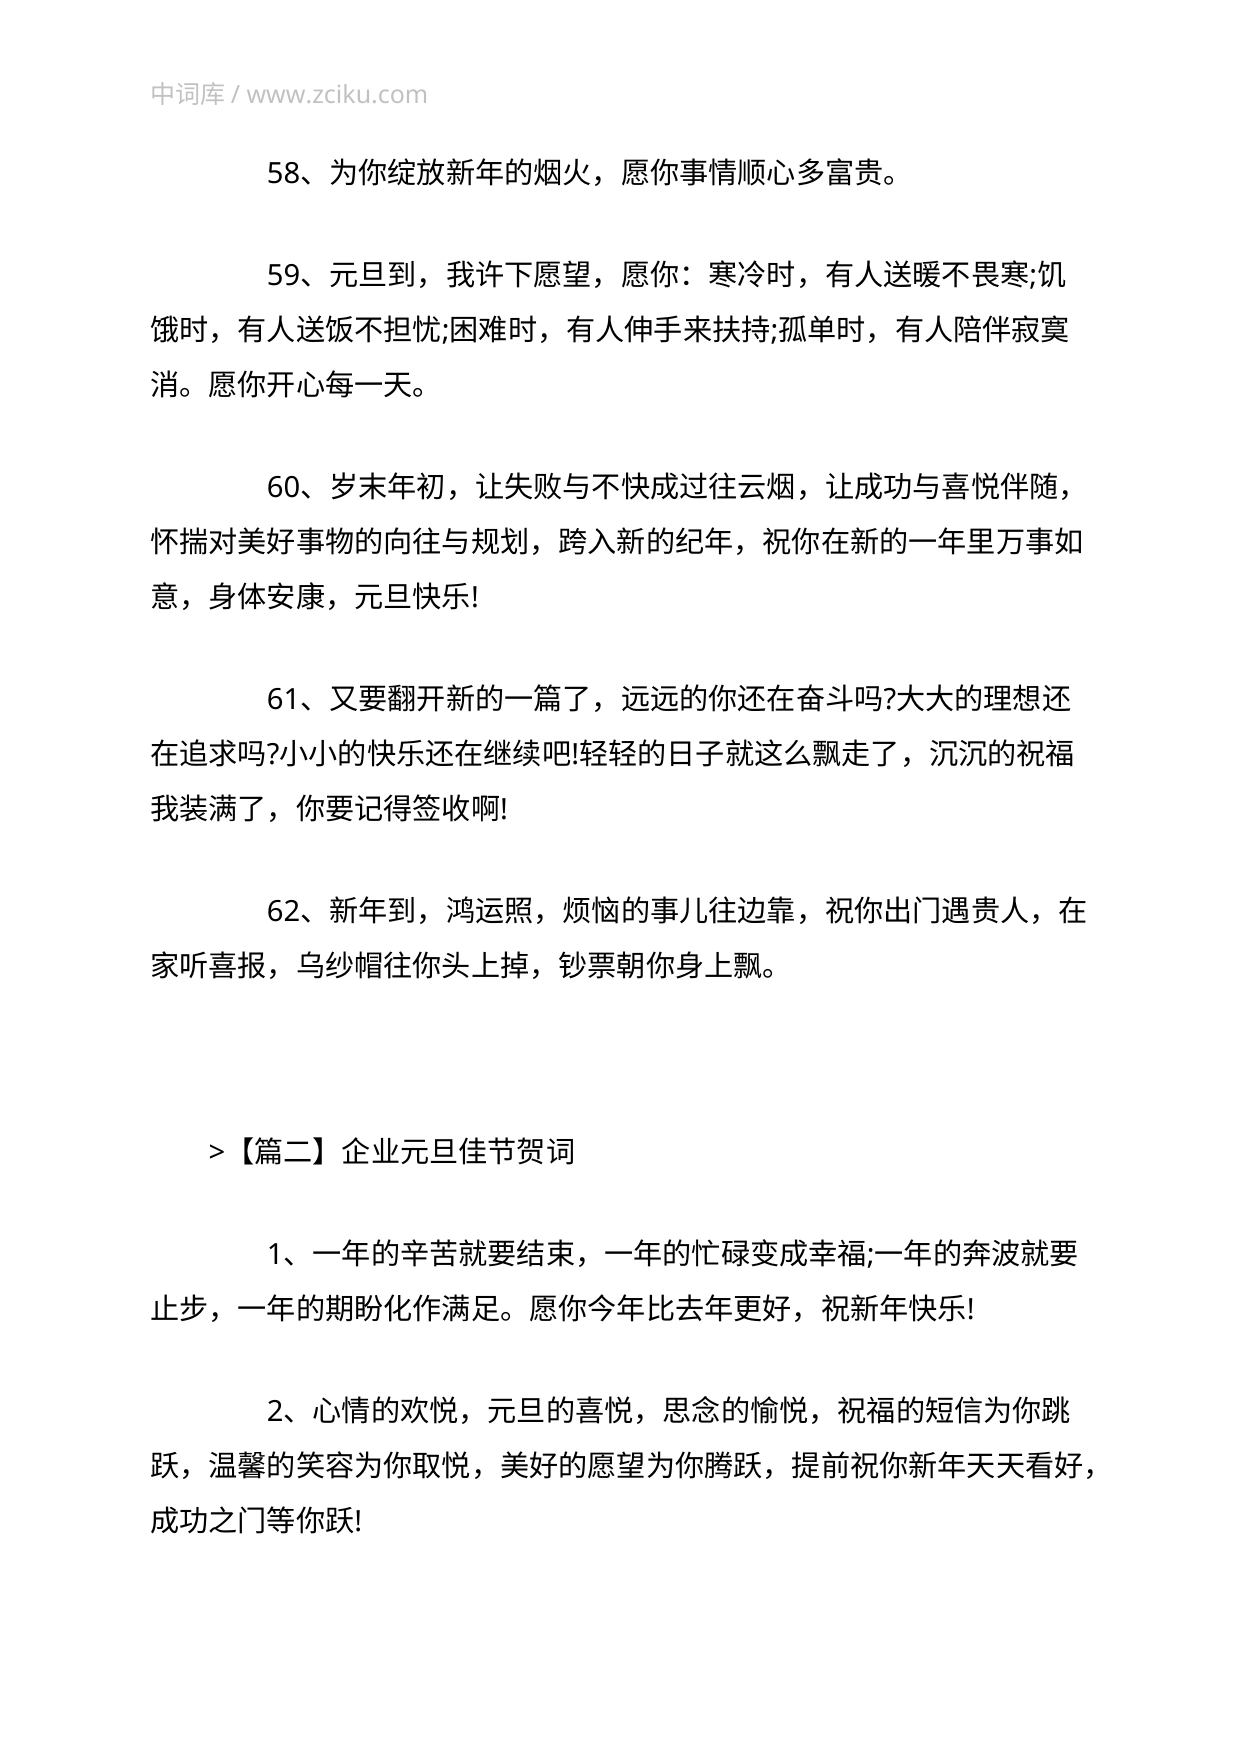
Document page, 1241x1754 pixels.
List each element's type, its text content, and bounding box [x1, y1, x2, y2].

text 59、元旦到，我许下愿望，愿你：寒冷时，有人送暖不畏寒;饥饿时，有人送饭不担忧;困难时，有人伸手来扶持;孤单时，有人陪伴寂寞消。愿你开心每一天。 [150, 252, 1090, 404]
text >【篇二】企业元旦佳节贺词 [150, 1128, 1090, 1171]
text 1、一年的辛苦就要结束，一年的忙碌变成幸福;一年的奔波就要止步，一年的期盼化作满足。愿你今年比去年更好，祝新年快乐! [150, 1231, 1090, 1328]
text 2、心情的欢悦，元旦的喜悦，思念的愉悦，祝福的短信为你跳跃，温馨的笑容为你取悦，美好的愿望为你腾跃，提前祝你新年天天看好，成功之门等你跃! [150, 1387, 1090, 1540]
text 58、为你绽放新年的烟火，愿你事情顺心多富贵。 [150, 150, 1090, 192]
text 60、岁末年初，让失败与不快成过往云烟，让成功与喜悦伴随，怀揣对美好事物的向往与规划，跨入新的纪年，祝你在新的一年里万事如意，身体安康，元旦快乐! [150, 464, 1090, 616]
text 61、又要翻开新的一篇了，远远的你还在奋斗吗?大大的理想还在追求吗?小小的快乐还在继续吧!轻轻的日子就这么飘走了，沉沉的祝福我装满了，你要记得签收啊! [150, 676, 1090, 828]
text 62、新年到，鸿运照，烦恼的事儿往边靠，祝你出门遇贵人，在家听喜报，乌纱帽往你头上掉，钞票朝你身上飘。 [150, 888, 1090, 985]
